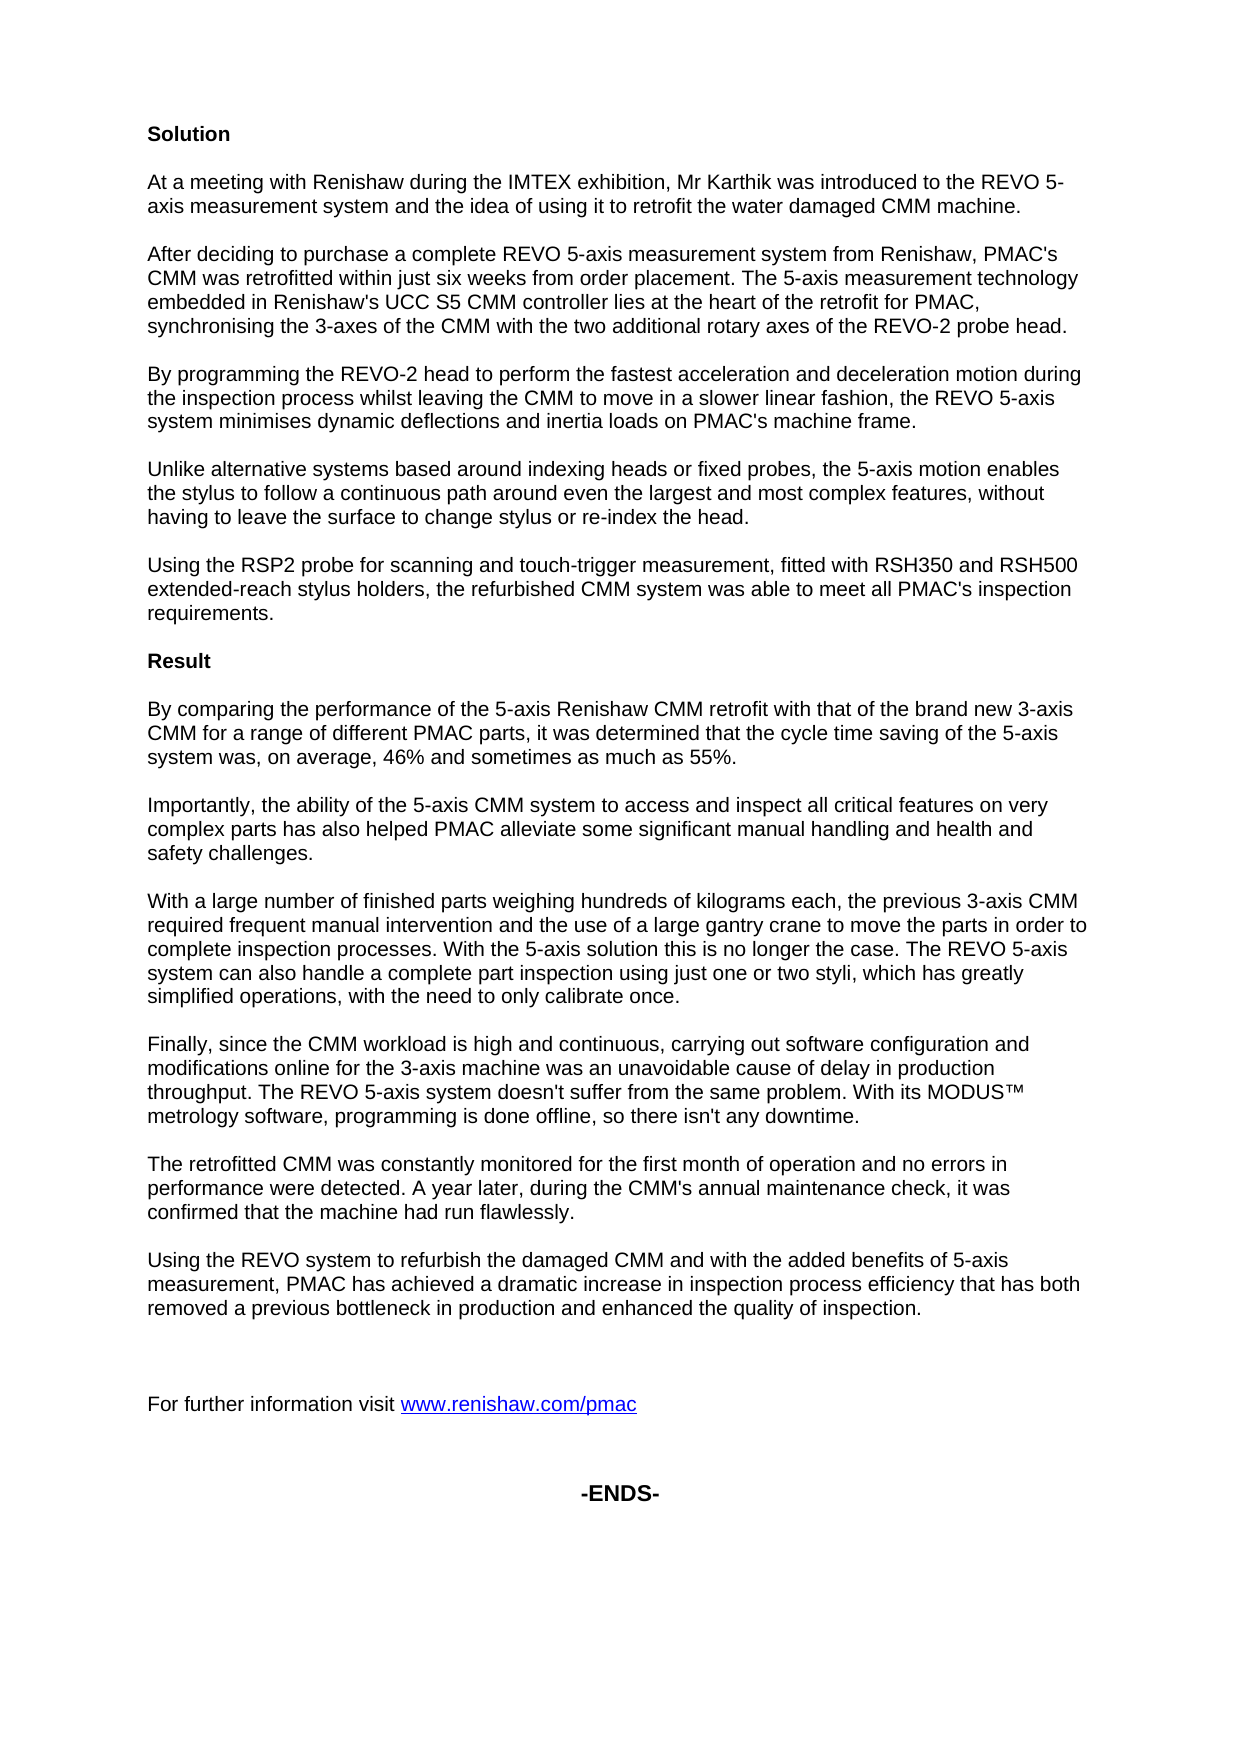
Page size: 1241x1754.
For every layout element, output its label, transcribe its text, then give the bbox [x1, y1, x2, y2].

text Finally, since the CMM workload is high and continuous, carrying out software configuration and modifications online for the 3-axis machine was an unavoidable cause of delay in production throughput. The REVO 5-axis system doesn't suffer from the same problem. With its MODUS™ metrology software, programming is done offline, so there isn't any downtime. [147, 1032, 1093, 1128]
text -ENDS- [147, 1479, 1093, 1506]
text Importantly, the ability of the 5-axis CMM system to access and inspect all critical features on very complex parts has also helped PMAC alleviate some significant manual handling and health and safety challenges. [147, 793, 1093, 864]
text By comparing the performance of the 5-axis Renishaw CMM retrofit with that of the brand new 3-axis CMM for a range of different PMAC parts, it was determined that the cycle time saving of the 5-axis system was, on average, 46% and sometimes as much as 55%. [147, 697, 1093, 769]
text For further information visit www.renishaw.com/pmac [147, 1392, 1093, 1416]
text Unlike alternative systems based around indexing heads or fixed probes, the 5-axis motion enables the stylus to follow a continuous path around even the largest and most complex features, without having to leave the surface to change stylus or re-index the head. [147, 457, 1093, 529]
text After deciding to purchase a complete REVO 5-axis measurement system from Renishaw, PMAC's CMM was retrofitted within just six weeks from order placement. The 5-axis measurement technology embedded in Renishaw's UCC S5 CMM controller lies at the heart of the retrofit for PMAC, synchronising the 3-axes of the CMM with the two additional rotary axes of the REVO-2 probe head. [147, 242, 1093, 337]
text With a large number of finished parts weighing hundreds of kilograms each, the previous 3-axis CMM required frequent manual intervention and the use of a large gantry crane to move the parts in order to complete inspection processes. With the 5-axis solution this is no longer the case. The REVO 5-axis system can also handle a complete part inspection using just one or two styli, which has greatly simplified operations, with the need to only calibrate once. [147, 888, 1093, 1008]
text The retrofitted CMM was constantly monitored for the first month of operation and no errors in performance were detected. A year later, during the CMM's annual maintenance check, it was confirmed that the machine had run flawlessly. [147, 1152, 1093, 1224]
text Result [147, 649, 1093, 673]
text By programming the REVO-2 head to perform the fastest acceleration and deceleration motion during the inspection process whilst leaving the CMM to move in a slower linear fashion, the REVO 5-axis system minimises dynamic deflections and inertia loads on PMAC's machine frame. [147, 361, 1093, 433]
text Using the REVO system to refurbish the damaged CMM and with the added benefits of 5-axis measurement, PMAC has achieved a dramatic increase in inspection process efficiency that has both removed a previous bottleneck in production and enhanced the quality of inspection. [147, 1248, 1093, 1320]
text Solution [147, 122, 1093, 146]
text Using the RSP2 probe for scanning and touch-trigger measurement, fitted with RSH350 and RSH500 extended-reach stylus holders, the refurbished CMM system was able to meet all PMAC's inspection requirements. [147, 553, 1093, 625]
text At a meeting with Renishaw during the IMTEX exhibition, Mr Karthik was introduced to the REVO 5-axis measurement system and the idea of using it to retrofit the water damaged CMM machine. [147, 146, 1093, 218]
